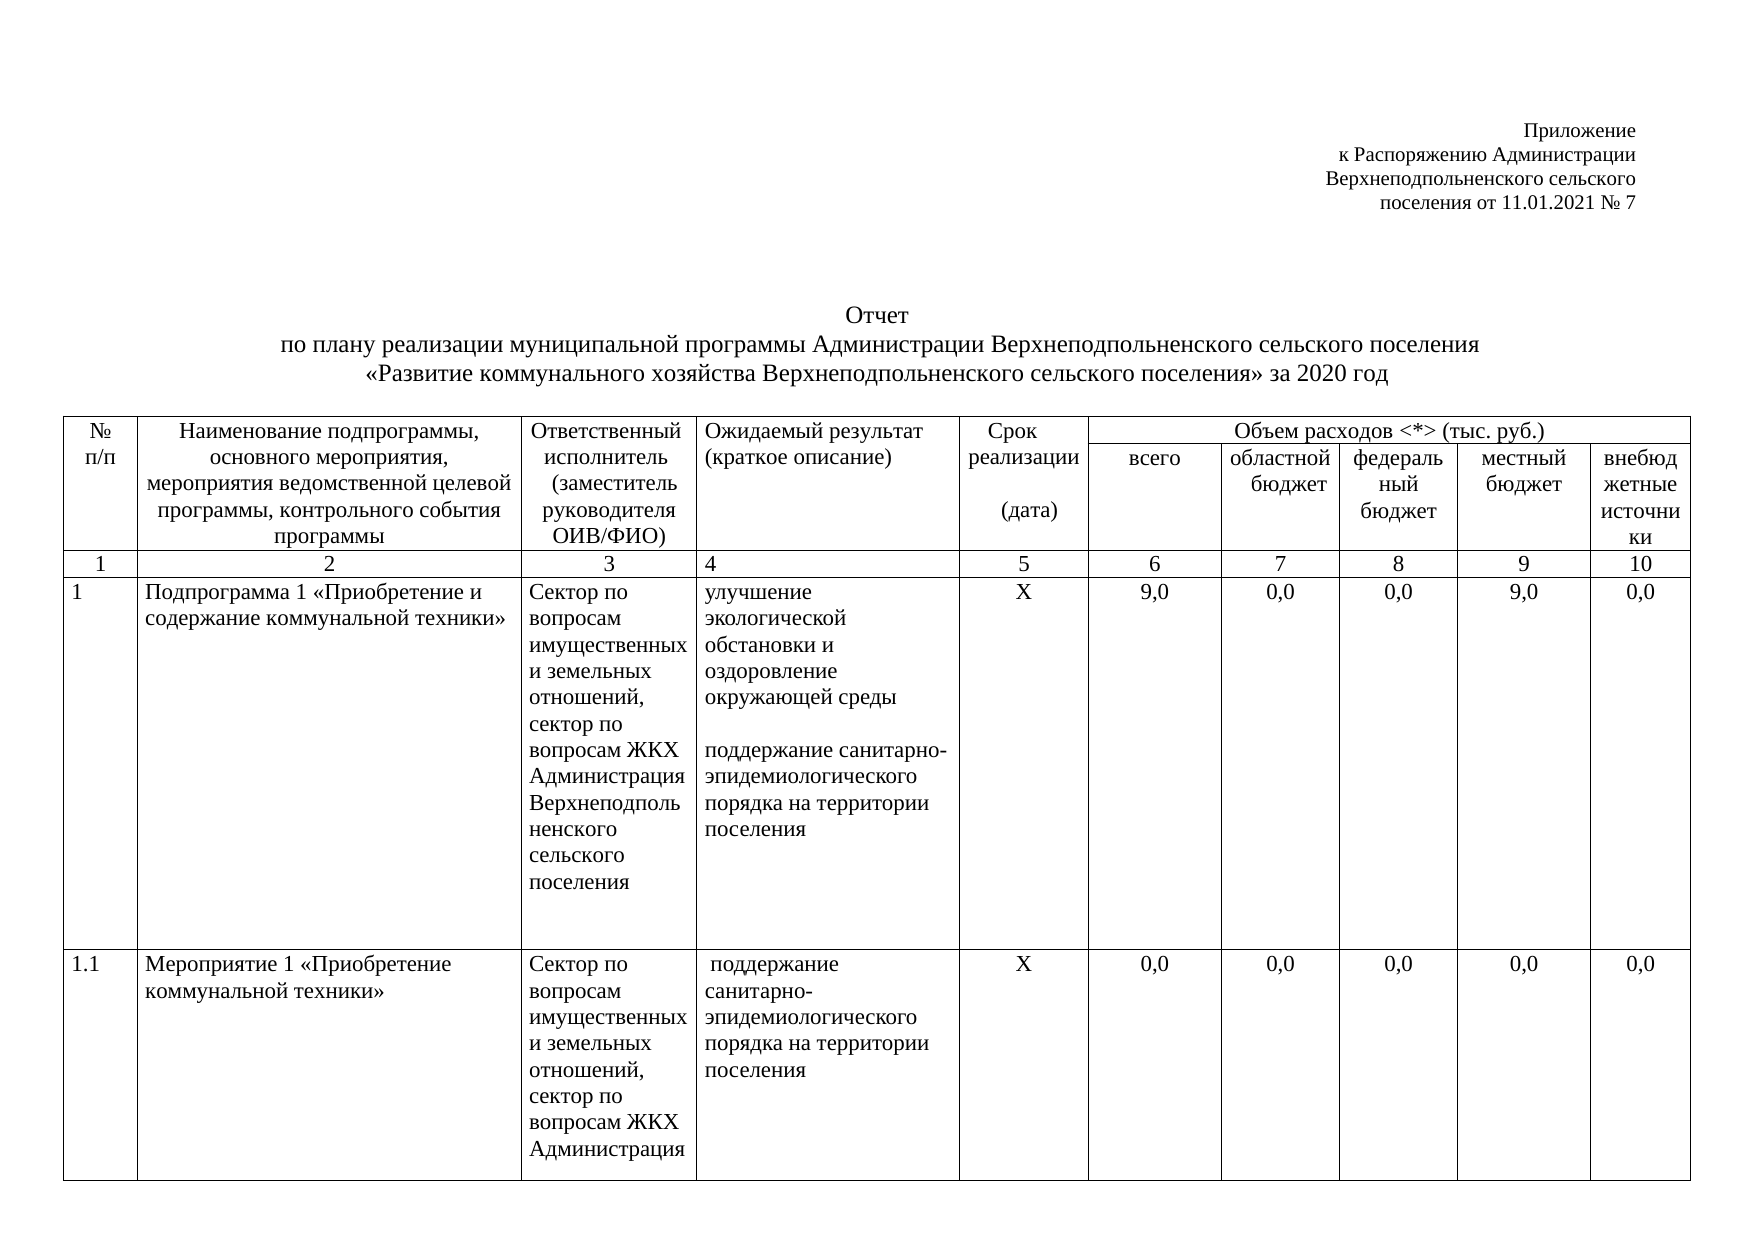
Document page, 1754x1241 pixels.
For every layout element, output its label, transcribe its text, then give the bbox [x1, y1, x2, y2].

text Отчет [118, 301, 1636, 329]
table_cell Сектор по вопросам имущественных и земельных отношений, сектор по вопросам ЖКХ Администрация Верхнеподпольненского сельского поселения [522, 578, 696, 949]
table_cell 0,0 [1591, 950, 1690, 1180]
table_cell 0,0 [1089, 950, 1221, 1180]
table_cell Х [960, 950, 1088, 1180]
text по плану реализации муниципальной программы Администрации Верхнеподпольненского сельского поселения [118, 329, 1636, 358]
table_cell внебюджетные источники [1591, 444, 1690, 549]
table_cell федеральный бюджет [1340, 444, 1457, 549]
table_cell 1.1 [64, 950, 137, 1180]
table_cell 9,0 [1089, 578, 1221, 949]
table_cell 0,0 [1458, 950, 1590, 1180]
table_header Ожидаемый результат (краткое описание) [697, 417, 959, 549]
table_cell 5 [960, 551, 1088, 577]
table_cell 9,0 [1458, 578, 1590, 949]
table_header № п/п [64, 417, 137, 549]
table_cell 0,0 [1591, 578, 1690, 949]
table_cell Х [960, 578, 1088, 949]
table_cell 2 [138, 551, 521, 577]
text Верхнеподпольненского сельского [118, 166, 1636, 190]
text поселения от 11.01.2021 № 7 [118, 190, 1636, 214]
table_cell 3 [522, 551, 696, 577]
table_cell 0,0 [1340, 578, 1457, 949]
table_cell 0,0 [1222, 578, 1339, 949]
table_header Ответственный исполнитель (заместитель руководителя ОИВ/ФИО) [522, 417, 696, 549]
table_cell 0,0 [1340, 950, 1457, 1180]
table_cell 9 [1458, 551, 1590, 577]
table_cell 0,0 [1222, 950, 1339, 1180]
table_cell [522, 950, 696, 1180]
table_cell 1 [64, 578, 137, 949]
table_cell всего [1089, 444, 1221, 549]
table_cell улучшение экологической обстановки и оздоровление окружающей среды поддержание санитарно-эпидемиологического порядка на территории поселения [697, 578, 959, 949]
table_cell областной бюджет [1222, 444, 1339, 549]
table_cell 1 [64, 551, 137, 577]
table_header Срок реализации (дата) [960, 417, 1088, 549]
table_cell 4 [697, 551, 959, 577]
table_cell 7 [1222, 551, 1339, 577]
table_header Наименование подпрограммы, основного мероприятия, мероприятия ведомственной целевой программы, контрольного события программы [138, 417, 521, 549]
text Приложение к Распоряжению Администрации [118, 118, 1636, 166]
table_cell 8 [1340, 551, 1457, 577]
text «Развитие коммунального хозяйства Верхнеподпольненского сельского поселения» за 2020 год [118, 358, 1636, 387]
table_cell местный бюджет [1458, 444, 1590, 549]
table_cell Подпрограмма 1 «Приобретение и содержание коммунальной техники» [138, 578, 521, 949]
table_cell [138, 950, 521, 1180]
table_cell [697, 950, 959, 1180]
table_cell 6 [1089, 551, 1221, 577]
table_cell 10 [1591, 551, 1690, 577]
table_header Объем расходов <*> (тыс. руб.) [1089, 417, 1690, 443]
